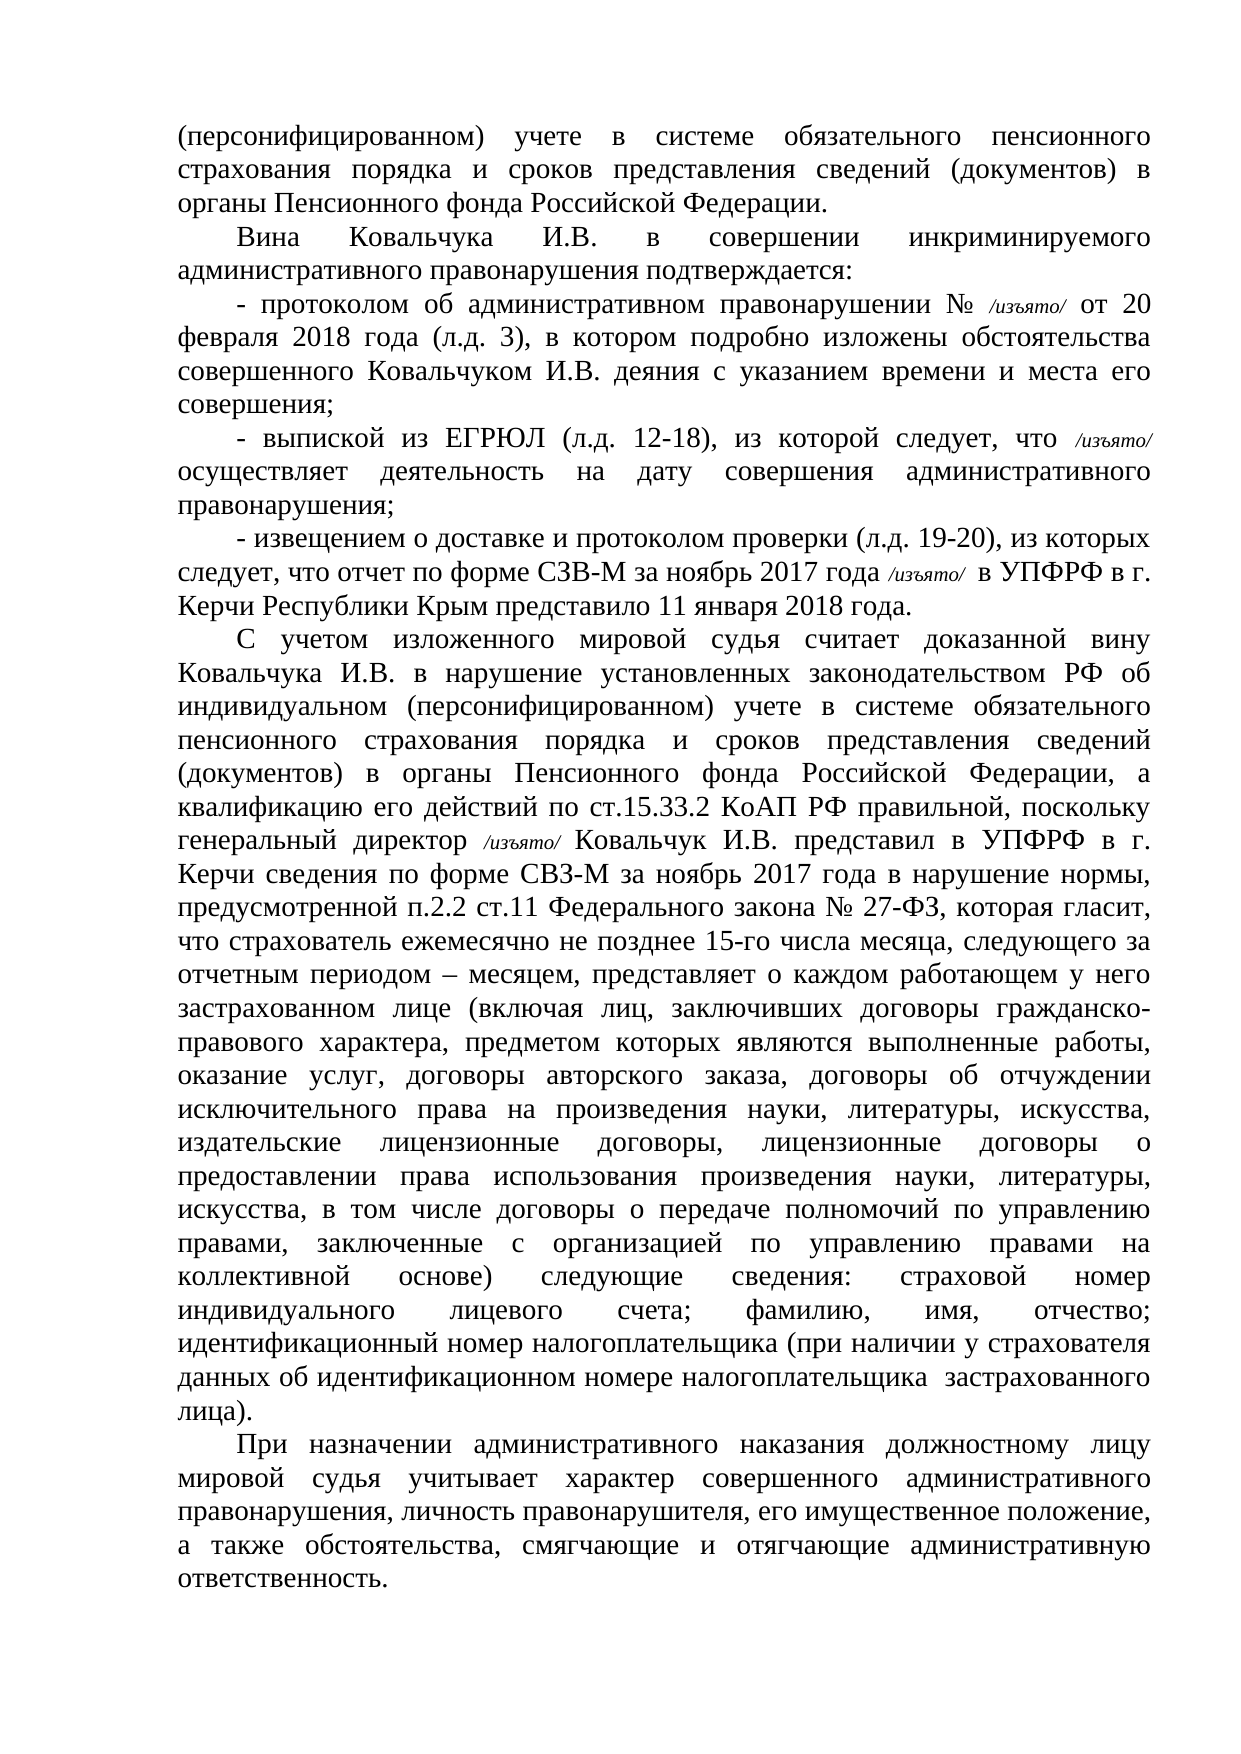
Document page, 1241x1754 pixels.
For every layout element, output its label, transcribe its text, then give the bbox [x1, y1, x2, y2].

text С учетом изложенного мировой судья считает доказанной вину Ковальчука И.В. в нарушение установленных законодательством РФ об индивидуальном (персонифицированном) учете в системе обязательного пенсионного страхования порядка и сроков представления сведений (документов) в органы Пенсионного фонда Российской Федерации, а квалификацию его действий по ст.15.33.2 КоАП РФ правильной, поскольку генеральный директор /изъято/ Ковальчук И.В. представил в УПФРФ в г. Керчи сведения по форме СВЗ-М за ноябрь 2017 года в нарушение нормы, предусмотренной п.2.2 ст.11 Федерального закона № 27-ФЗ, которая гласит, что страхователь ежемесячно не позднее 15-го числа месяца, следующего за отчетным периодом – месяцем, представляет о каждом работающем у него застрахованном лице (включая лиц, заключивших договоры гражданско-правового характера, предметом которых являются выполненные работы, оказание услуг, договоры авторского заказа, договоры об отчуждении исключительного права на произведения науки, литературы, искусства, издательские лицензионные договоры, лицензионные договоры о предоставлении права использования произведения науки, литературы, искусства, в том числе договоры о передаче полномочий по управлению правами, заключенные с организацией по управлению правами на коллективной основе) следующие сведения: страховой номер индивидуального лицевого счета; фамилию, имя, отчество; идентификационный номер налогоплательщика (при наличии у страхователя данных об идентификационном номере налогоплательщика застрахованного лица). [177, 621, 1152, 1426]
text При назначении административного наказания должностному лицу мировой судья учитывает характер совершенного административного правонарушения, личность правонарушителя, его имущественное положение, а также обстоятельства, смягчающие и отягчающие административную ответственность. [177, 1426, 1152, 1594]
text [177, 118, 1152, 219]
text Вина Ковальчука И.В. в совершении инкриминируемого административного правонарушения подтверждается: [177, 219, 1152, 286]
text - извещением о доставке и протоколом проверки (л.д. 19-20), из которых следует, что отчет по форме СЗВ-М за ноябрь 2017 года /изъято/ в УПФРФ в г. Керчи Республики Крым представило 11 января 2018 года. [177, 521, 1152, 621]
text - выпиской из ЕГРЮЛ (л.д. 12-18), из которой следует, что /изъято/ осуществляет деятельность на дату совершения административного правонарушения; [177, 420, 1152, 521]
text - протоколом об административном правонарушении № /изъято/ от 20 февраля 2018 года (л.д. 3), в котором подробно изложены обстоятельства совершенного Ковальчуком И.В. деяния с указанием времени и места его совершения; [177, 286, 1152, 420]
